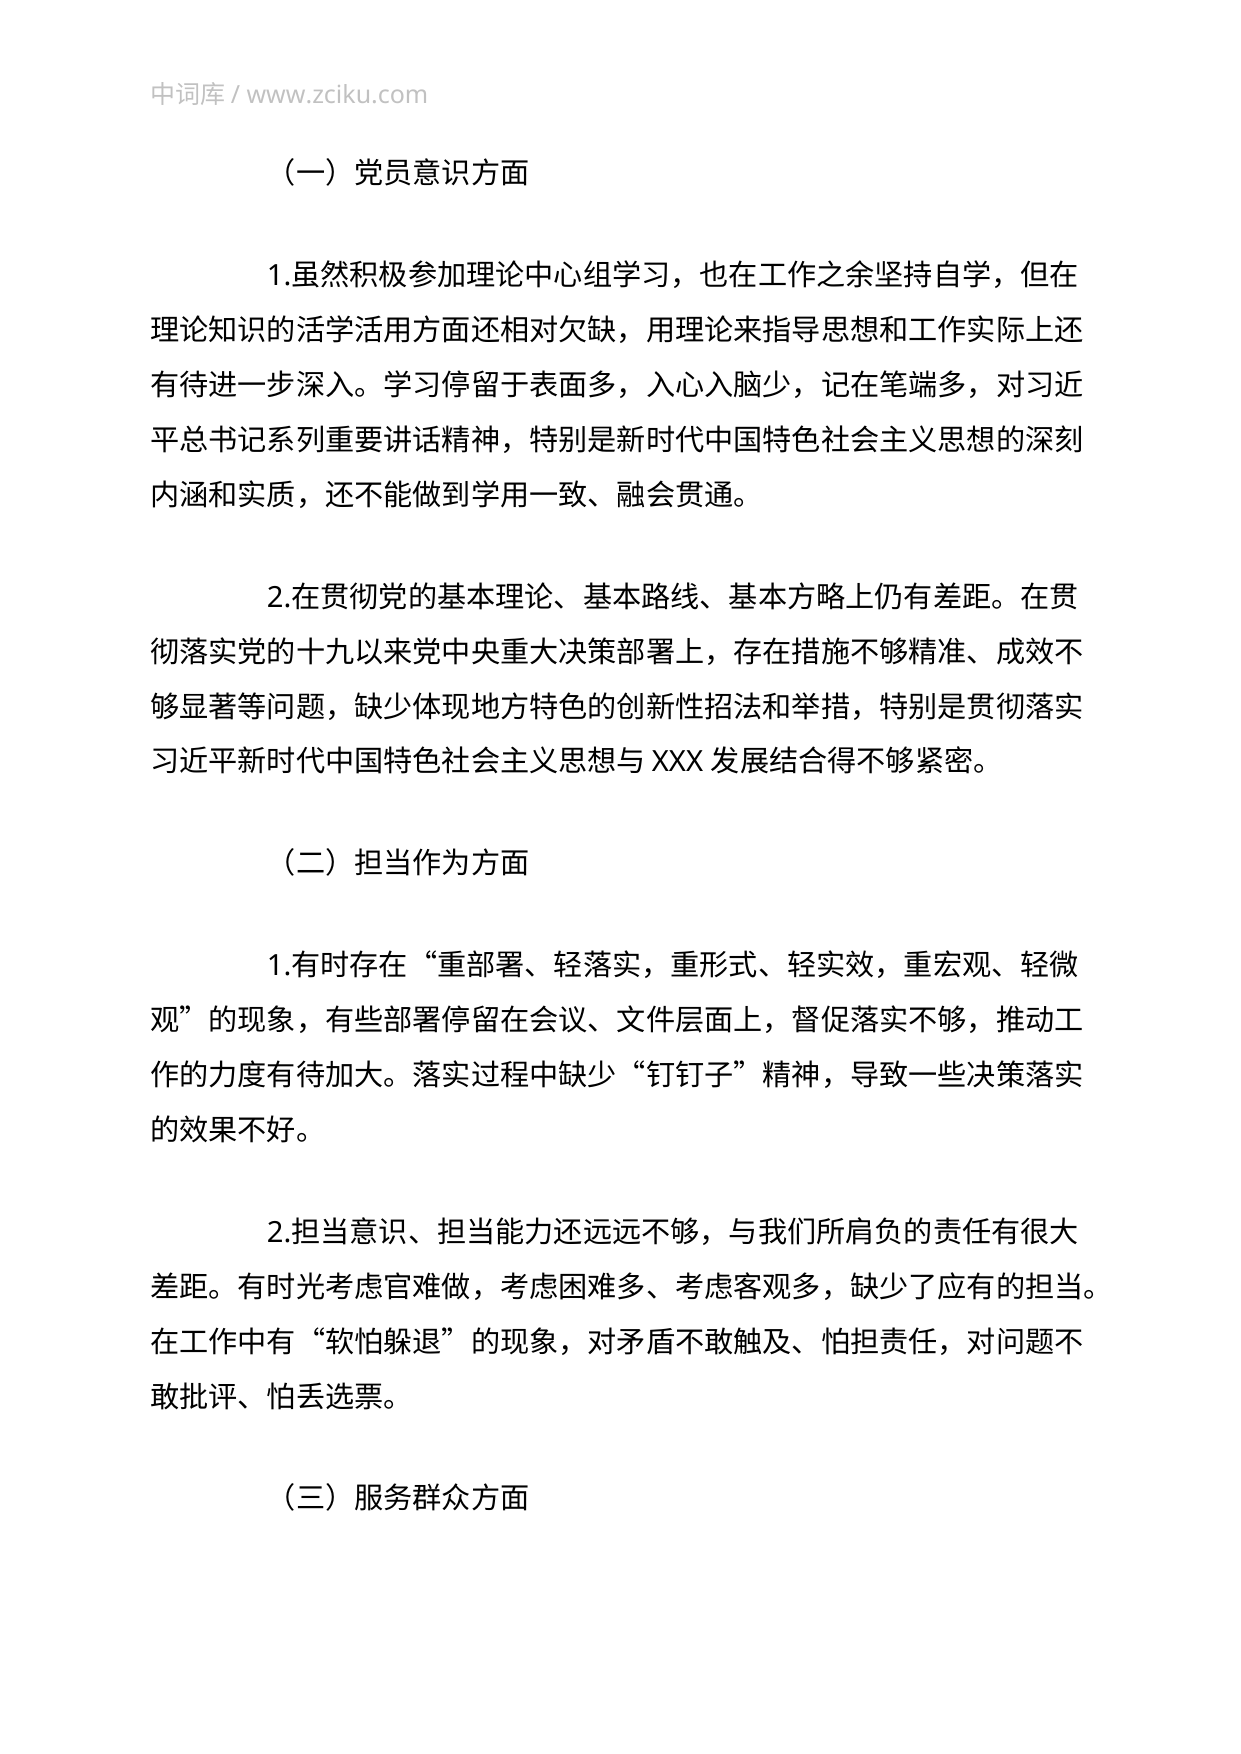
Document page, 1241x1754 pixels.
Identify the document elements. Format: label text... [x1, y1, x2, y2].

text 1.虽然积极参加理论中心组学习，也在工作之余坚持自学，但在理论知识的活学活用方面还相对欠缺，用理论来指导思想和工作实际上还有待进一步深入。学习停留于表面多，入心入脑少，记在笔端多，对习近平总书记系列重要讲话精神，特别是新时代中国特色社会主义思想的深刻内涵和实质，还不能做到学用一致、融会贯通。 [150, 252, 1090, 514]
text 2.担当意识、担当能力还远远不够，与我们所肩负的责任有很大差距。有时光考虑官难做，考虑困难多、考虑客观多，缺少了应有的担当。在工作中有“软怕躲退”的现象，对矛盾不敢触及、怕担责任，对问题不敢批评、怕丢选票。 [150, 1208, 1090, 1415]
text （三）服务群众方面 [150, 1475, 1090, 1517]
text 1.有时存在“重部署、轻落实，重形式、轻实效，重宏观、轻微观”的现象，有些部署停留在会议、文件层面上，督促落实不够，推动工作的力度有待加大。落实过程中缺少“钉钉子”精神，导致一些决策落实的效果不好。 [150, 942, 1090, 1149]
text 2.在贯彻党的基本理论、基本路线、基本方略上仍有差距。在贯彻落实党的十九以来党中央重大决策部署上，存在措施不够精准、成效不够显著等问题，缺少体现地方特色的创新性招法和举措，特别是贯彻落实习近平新时代中国特色社会主义思想与XXX 发展结合得不够紧密。 [150, 573, 1090, 780]
text （二）担当作为方面 [150, 840, 1090, 882]
text （一）党员意识方面 [150, 150, 1090, 192]
